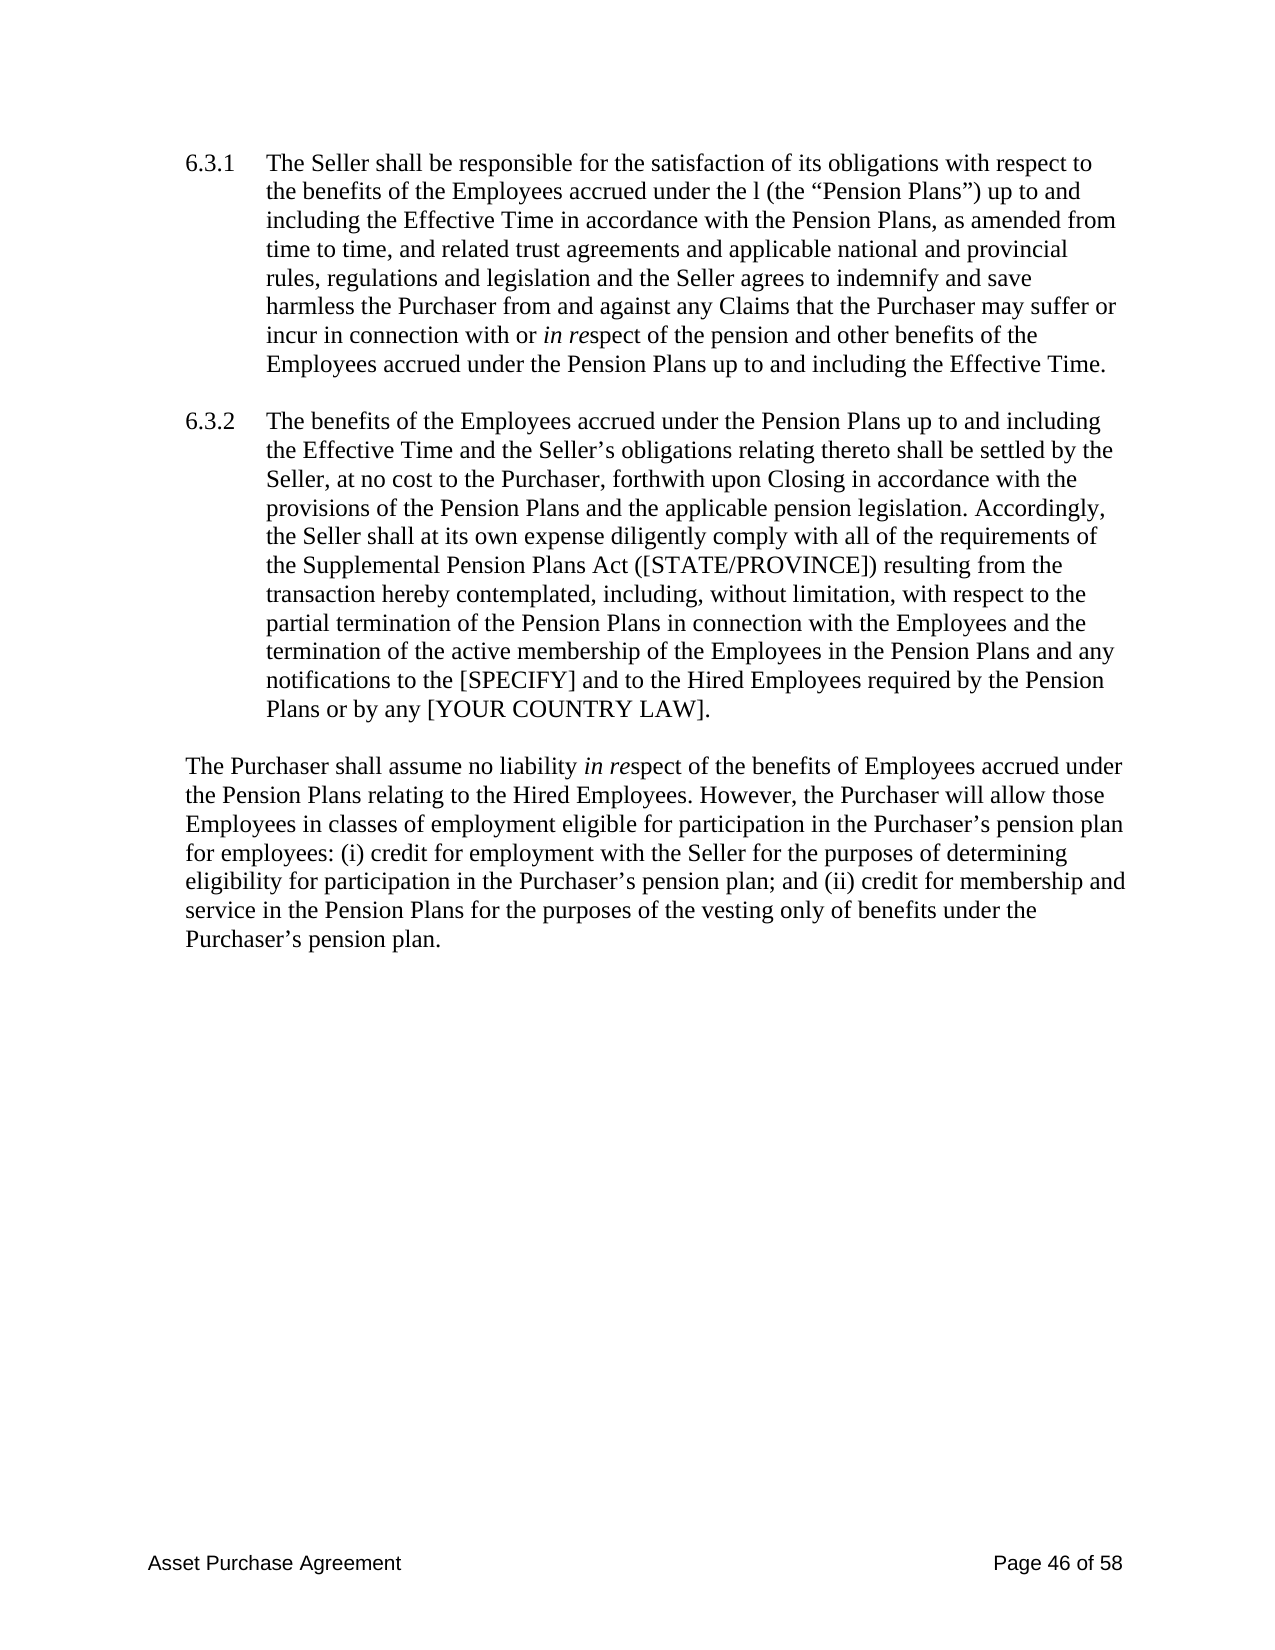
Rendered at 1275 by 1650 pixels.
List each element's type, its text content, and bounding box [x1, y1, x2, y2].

text 6.3.1 The Seller shall be responsible for the satisfaction of its obligations with respect to the benefits of the Employees accrued under the l (the “Pension Plans”) up to and including the Effective Time in accordance with the Pension Plans, as amended from time to time, and related trust agreements and applicable national and provincial rules, regulations and legislation and the Seller agrees to indemnify and save harmless the Purchaser from and against any Claims that the Purchaser may suffer or incur in connection with or in respect of the pension and other benefits of the Employees accrued under the Pension Plans up to and including the Effective Time. [185, 148, 1127, 378]
text 6.3.2 The benefits of the Employees accrued under the Pension Plans up to and including the Effective Time and the Seller’s obligations relating thereto shall be settled by the Seller, at no cost to the Purchaser, forthwith upon Closing in accordance with the provisions of the Pension Plans and the applicable pension legislation. Accordingly, the Seller shall at its own expense diligently comply with all of the requirements of the Supplemental Pension Plans Act ([STATE/PROVINCE]) resulting from the transaction hereby contemplated, including, without limitation, with respect to the partial termination of the Pension Plans in connection with the Employees and the termination of the active membership of the Employees in the Pension Plans and any notifications to the [SPECIFY] and to the Hired Employees required by the Pension Plans or by any [YOUR COUNTRY LAW]. [185, 406, 1127, 723]
text The Purchaser shall assume no liability in respect of the benefits of Employees accrued under the Pension Plans relating to the Hired Employees. However, the Purchaser will allow those Employees in classes of employment eligible for participation in the Purchaser’s pension plan for employees: (i) credit for employment with the Seller for the purposes of determining eligibility for participation in the Purchaser’s pension plan; and (ii) credit for membership and service in the Pension Plans for the purposes of the vesting only of benefits under the Purchaser’s pension plan. [185, 751, 1127, 953]
